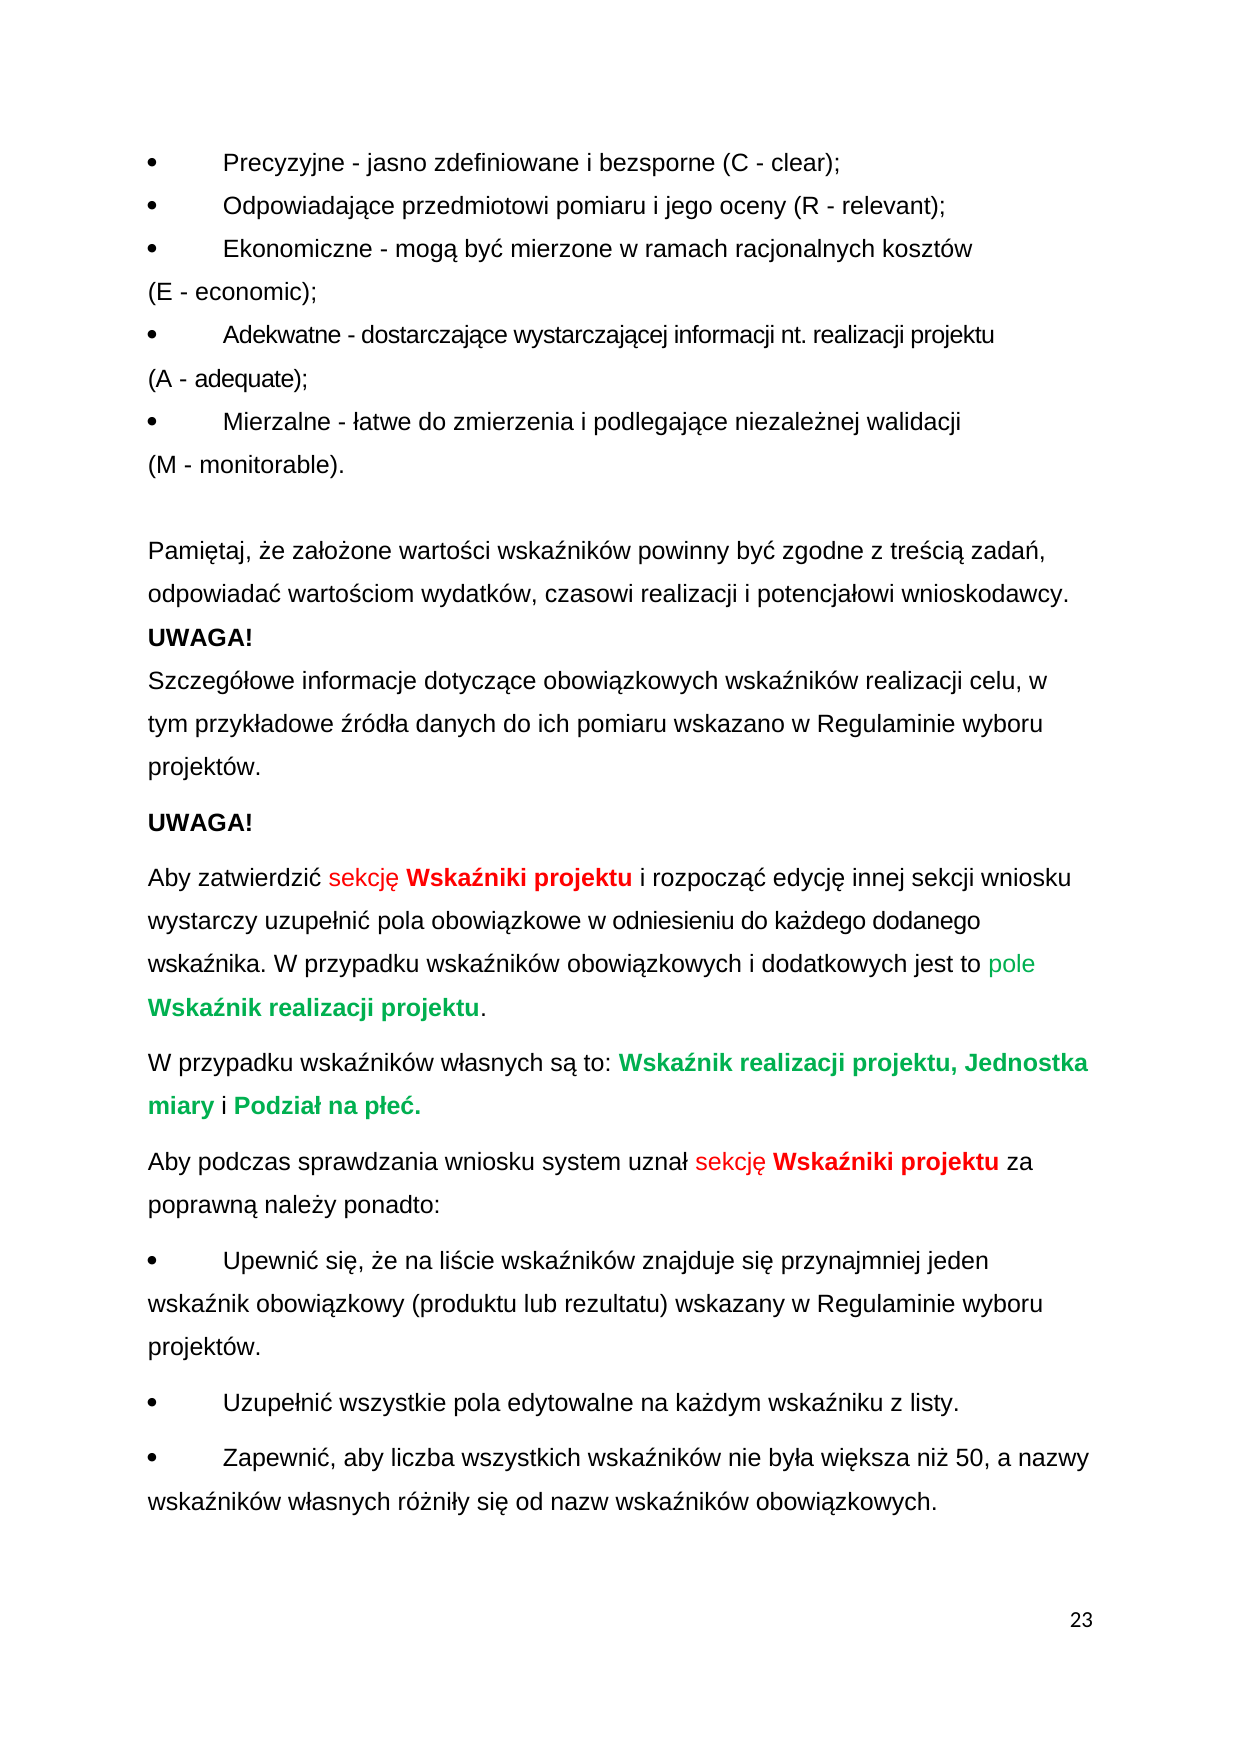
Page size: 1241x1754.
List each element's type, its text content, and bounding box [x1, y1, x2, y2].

list Zapewnić, aby liczba wszystkich wskaźników nie była większa niż 50, a nazwy wskaźników własnych różniły się od nazw wskaźników obowiązkowych. [148, 1443, 1092, 1515]
text UWAGA! [148, 807, 1092, 836]
text Aby podczas sprawdzania wniosku system uznał sekcję Wskaźniki projektu za poprawną należy ponadto: [148, 1147, 1092, 1219]
text Pamiętaj, że założone wartości wskaźników powinny być zgodne z treścią zadań, odpowiadać wartościom wydatków, czasowi realizacji i potencjałowi wnioskodawcy. [148, 536, 1092, 608]
list Adekwatne - dostarczające wystarczającej informacji nt. realizacji projektu (A - adequate); [148, 320, 1092, 392]
list Precyzyjne - jasno zdefiniowane i bezsporne (C - clear); [148, 148, 1092, 176]
text Aby zatwierdzić sekcję Wskaźniki projektu i rozpocząć edycję innej sekcji wniosku wystarczy uzupełnić pola obowiązkowe w odniesieniu do każdego dodanego wskaźnika. W przypadku wskaźników obowiązkowych i dodatkowych jest to pole Wskaźnik realizacji projektu. [148, 863, 1092, 1021]
list Upewnić się, że na liście wskaźników znajduje się przynajmniej jeden wskaźnik obowiązkowy (produktu lub rezultatu) wskazany w Regulaminie wyboru projektów. [148, 1246, 1092, 1361]
text Szczegółowe informacje dotyczące obowiązkowych wskaźników realizacji celu, w tym przykładowe źródła danych do ich pomiaru wskazano w Regulaminie wyboru projektów. [148, 666, 1092, 781]
list Mierzalne - łatwe do zmierzenia i podlegające niezależnej walidacji (M - monitorable). [148, 407, 1092, 479]
list Uzupełnić wszystkie pola edytowalne na każdym wskaźniku z listy. [148, 1388, 1092, 1416]
list Ekonomiczne - mogą być mierzone w ramach racjonalnych kosztów (E - economic); [148, 234, 1092, 306]
list Odpowiadające przedmiotowi pomiaru i jego oceny (R - relevant); [148, 191, 1092, 220]
text W przypadku wskaźników własnych są to: Wskaźnik realizacji projektu, Jednostka miary i Podział na płeć. [148, 1048, 1092, 1120]
text UWAGA! [148, 622, 1092, 651]
